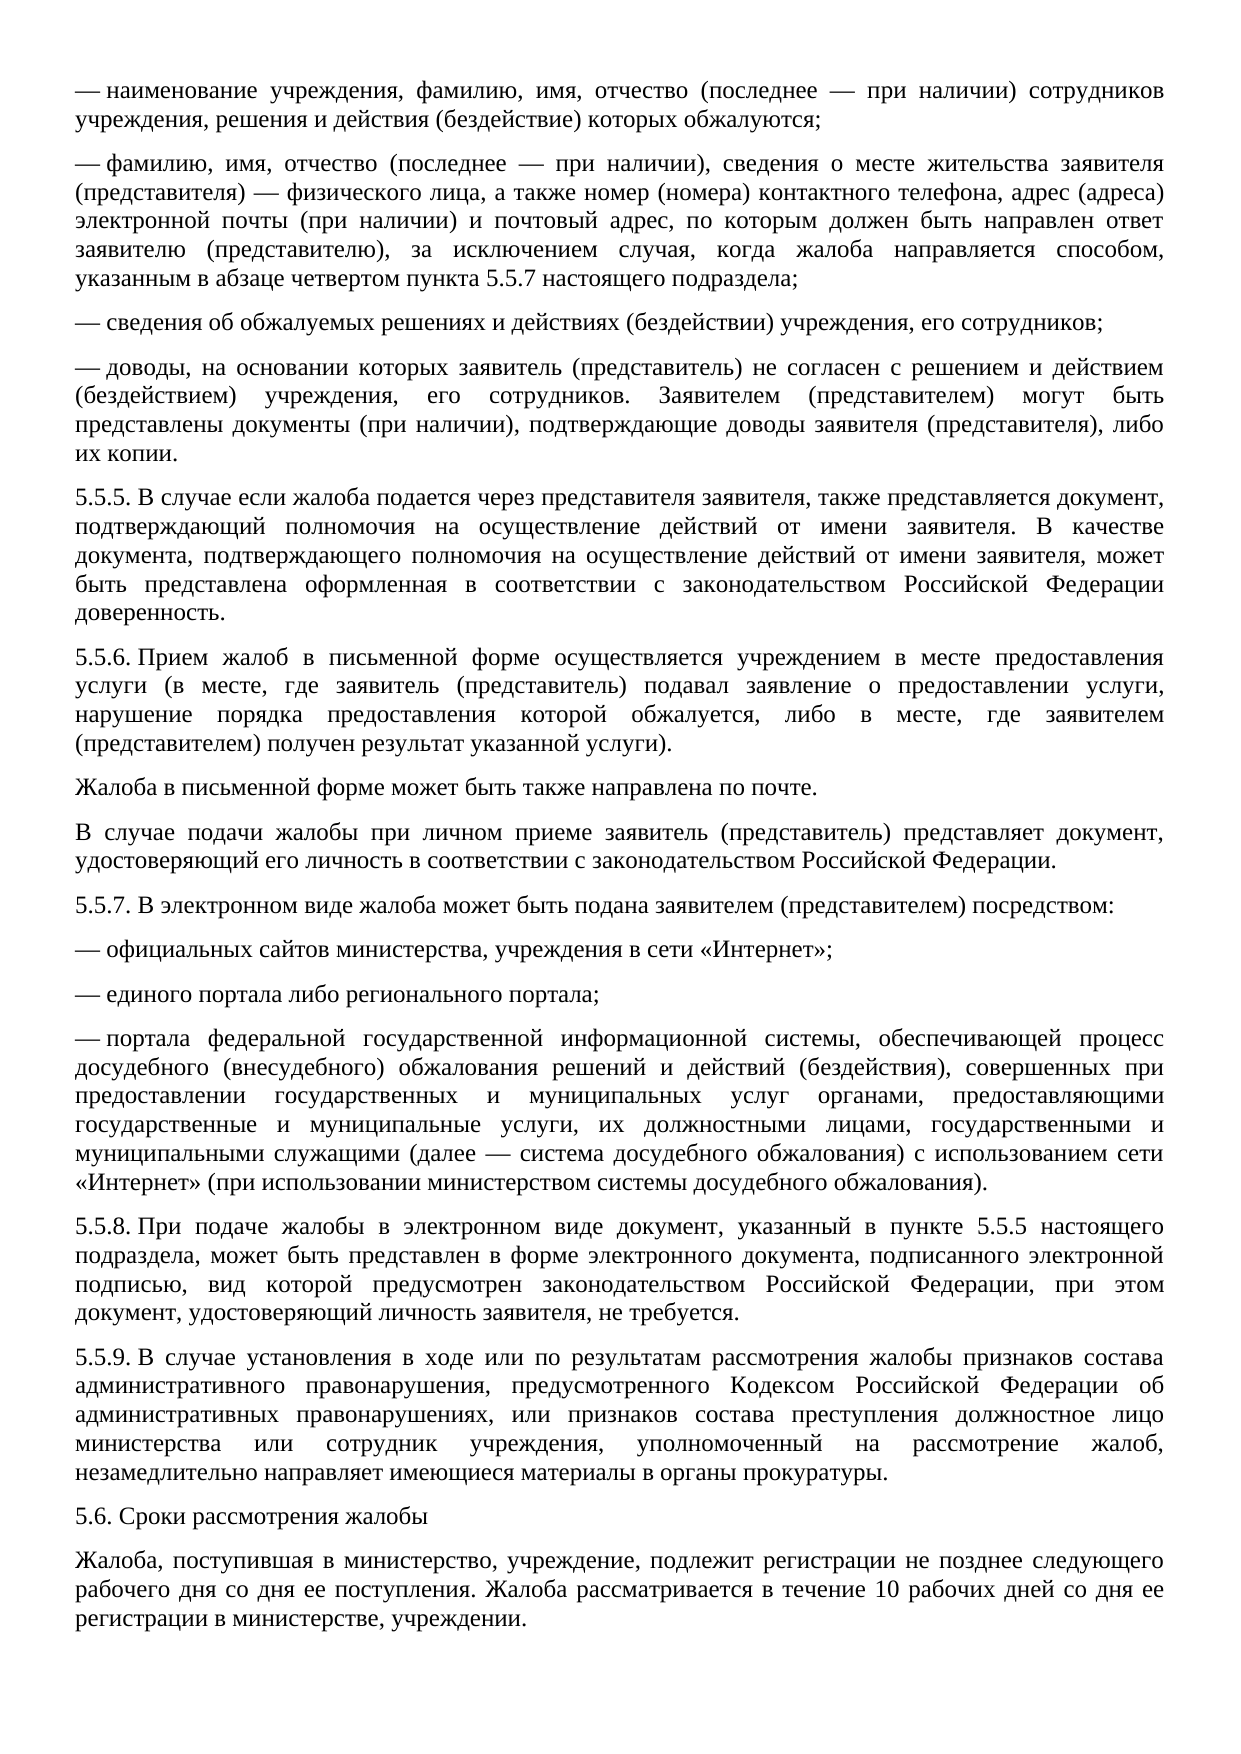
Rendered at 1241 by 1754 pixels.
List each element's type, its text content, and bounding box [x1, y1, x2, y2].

text 5.6. Сроки рассмотрения жалобы [75, 1501, 1165, 1530]
text — портала федеральной государственной информационной системы, обеспечивающей процесс досудебного (внесудебного) обжалования решений и действий (бездействия), совершенных при предоставлении государственных и муниципальных услуг органами, предоставляющими государственные и муниципальные услуги, их должностными лицами, государственными и муниципальными служащими (далее — система досудебного обжалования) с использованием сети «Интернет» (при использовании министерством системы досудебного обжалования). [75, 1023, 1165, 1196]
text 5.5.6. Прием жалоб в письменной форме осуществляется учреждением в месте предоставления услуги (в месте, где заявитель (представитель) подавал заявление о предоставлении услуги, нарушение порядка предоставления которой обжалуется, либо в месте, где заявителем (представителем) получен результат указанной услуги). [75, 642, 1165, 757]
text — сведения об обжалуемых решениях и действиях (бездействии) учреждения, его сотрудников; [75, 307, 1165, 336]
text — официальных сайтов министерства, учреждения в сети «Интернет»; [75, 934, 1165, 963]
text — наименование учреждения, фамилию, имя, отчество (последнее — при наличии) сотрудников учреждения, решения и действия (бездействие) которых обжалуются; [75, 75, 1165, 132]
text Жалоба, поступившая в министерство, учреждение, подлежит регистрации не позднее следующего рабочего дня со дня ее поступления. Жалоба рассматривается в течение 10 рабочих дней со дня ее регистрации в министерстве, учреждении. [75, 1546, 1165, 1632]
text — фамилию, имя, отчество (последнее — при наличии), сведения о месте жительства заявителя (представителя) — физического лица, а также номер (номера) контактного телефона, адрес (адреса) электронной почты (при наличии) и почтовый адрес, по которым должен быть направлен ответ заявителю (представителю), за исключением случая, когда жалоба направляется способом, указанным в абзаце четвертом пункта 5.5.7 настоящего подраздела; [75, 148, 1165, 292]
text 5.5.5. В случае если жалоба подается через представителя заявителя, также представляется документ, подтверждающий полномочия на осуществление действий от имени заявителя. В качестве документа, подтверждающего полномочия на осуществление действий от имени заявителя, может быть представлена оформленная в соответствии с законодательством Российской Федерации доверенность. [75, 482, 1165, 626]
text 5.5.9. В случае установления в ходе или по результатам рассмотрения жалобы признаков состава административного правонарушения, предусмотренного Кодексом Российской Федерации об административных правонарушениях, или признаков состава преступления должностное лицо министерства или сотрудник учреждения, уполномоченный на рассмотрение жалоб, незамедлительно направляет имеющиеся материалы в органы прокуратуры. [75, 1342, 1165, 1486]
text 5.5.7. В электронном виде жалоба может быть подана заявителем (представителем) посредством: [75, 890, 1165, 919]
text В случае подачи жалобы при личном приеме заявитель (представитель) представляет документ, удостоверяющий его личность в соответствии с законодательством Российской Федерации. [75, 817, 1165, 874]
text — единого портала либо регионального портала; [75, 979, 1165, 1007]
text Жалоба в письменной форме может быть также направлена по почте. [75, 772, 1165, 801]
text 5.5.8. При подаче жалобы в электронном виде документ, указанный в пункте 5.5.5 настоящего подраздела, может быть представлен в форме электронного документа, подписанного электронной подписью, вид которой предусмотрен законодательством Российской Федерации, при этом документ, удостоверяющий личность заявителя, не требуется. [75, 1211, 1165, 1326]
text — доводы, на основании которых заявитель (представитель) не согласен с решением и действием (бездействием) учреждения, его сотрудников. Заявителем (представителем) могут быть представлены документы (при наличии), подтверждающие доводы заявителя (представителя), либо их копии. [75, 352, 1165, 467]
